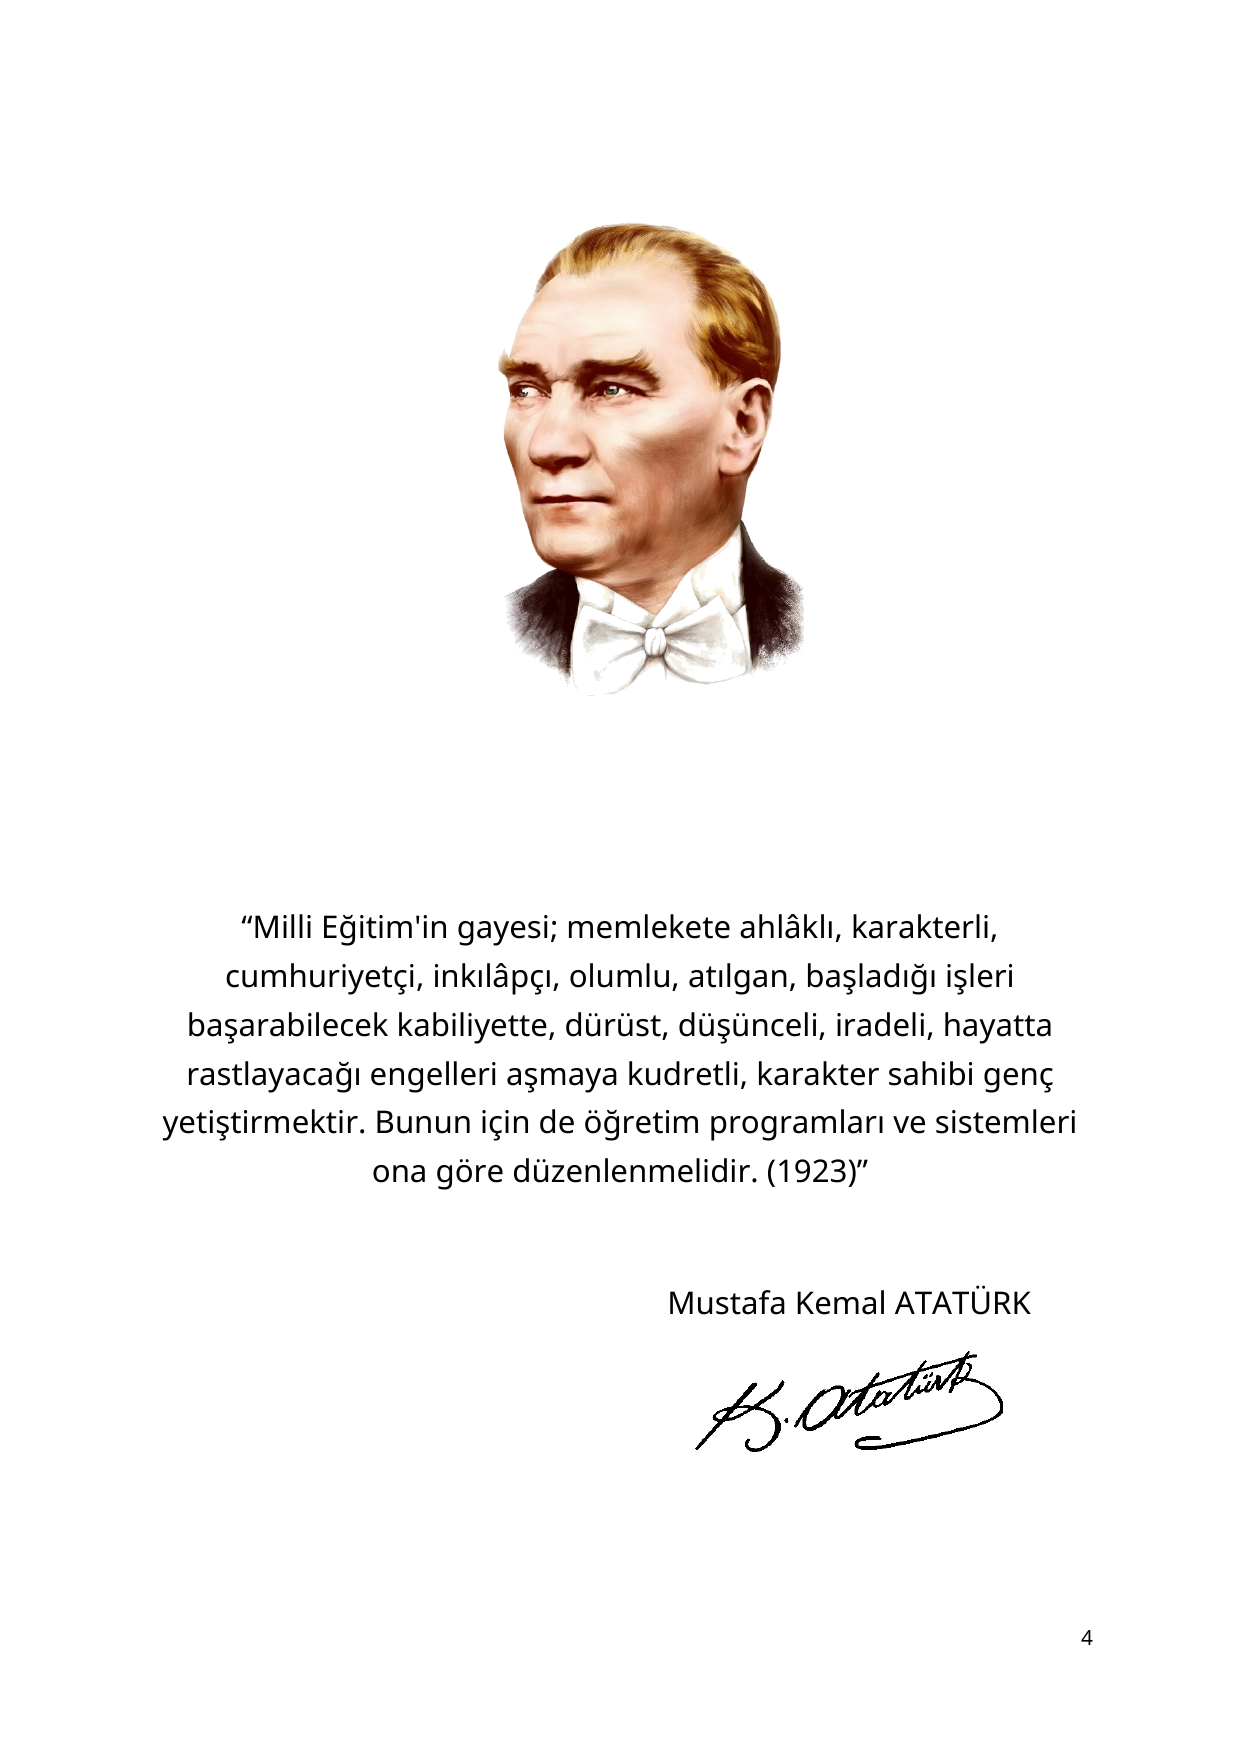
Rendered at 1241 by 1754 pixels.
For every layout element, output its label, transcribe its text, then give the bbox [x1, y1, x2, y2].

text “Milli Eğitim'in gayesi; memlekete ahlâklı, karakterli, cumhuriyetçi, inkılâpçı, olumlu, atılgan, başladığı işleri başarabilecek kabiliyette, dürüst, düşünceli, iradeli, hayatta rastlayacağı engelleri aşmaya kudretli, karakter sahibi genç yetiştirmektir. Bunun için de öğretim programları ve sistemleri ona göre düzenlenmelidir. (1923)” [148, 905, 1093, 1192]
picture [492, 220, 804, 699]
table_header Mustafa Kemal ATATÜRK [605, 1281, 1093, 1476]
